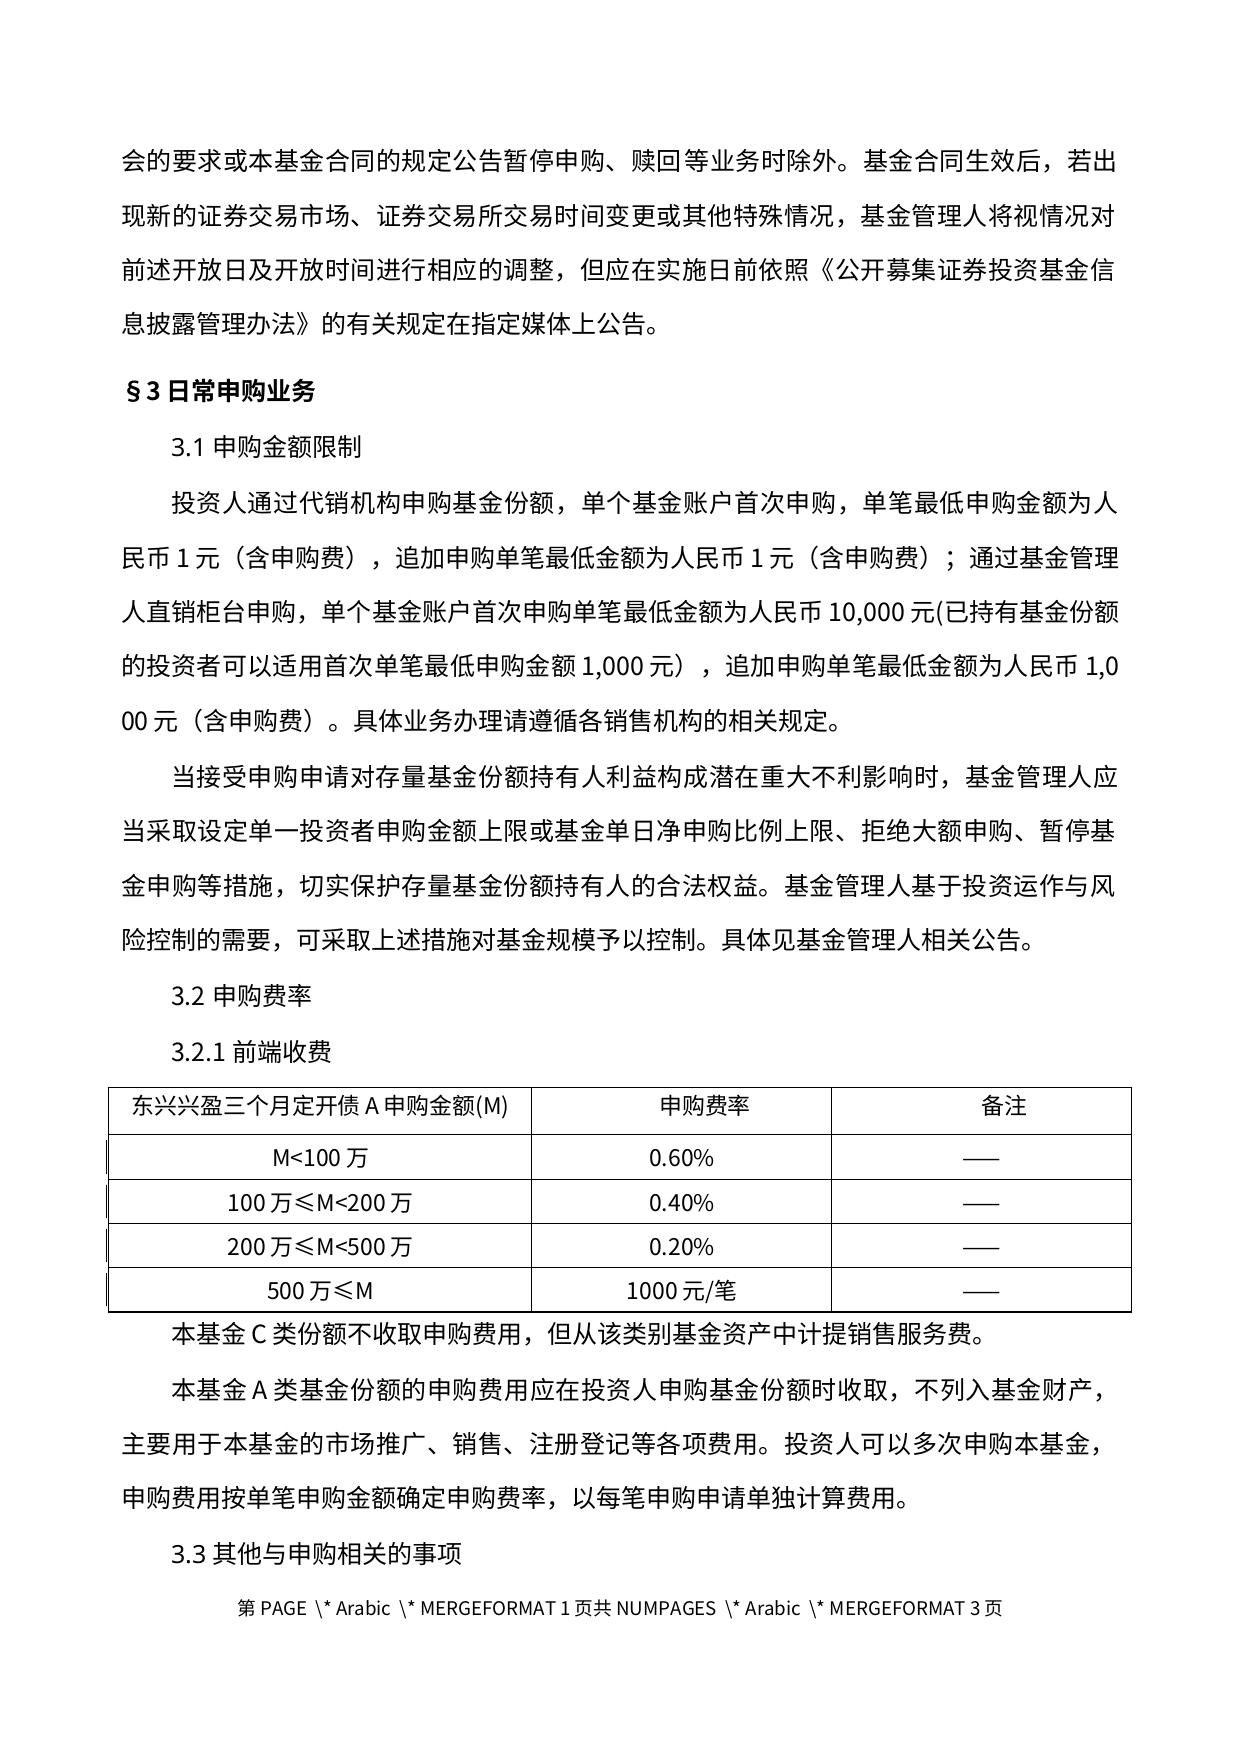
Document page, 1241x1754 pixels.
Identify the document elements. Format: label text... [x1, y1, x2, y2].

table_cell 0.20% [532, 1224, 831, 1267]
text 投资人通过代销机构申购基金份额，单个基金账户首次申购，单笔最低申购金额为人民币1元（含申购费），追加申购单笔最低金额为人民币1元（含申购费）；通过基金管理人直销柜台申购，单个基金账户首次申购单笔最低金额为人民币10,000元(已持有基金份额的投资者可以适用首次单笔最低申购金额1,000元），追加申购单笔最低金额为人民币1,000元（含申购费）。具体业务办理请遵循各销售机构的相关规定。 [121, 484, 1119, 737]
text §3 日常申购业务 [121, 372, 1119, 408]
table_cell —— [832, 1135, 1131, 1178]
table_header 申购费率 [532, 1088, 831, 1134]
table_cell —— [832, 1180, 1131, 1223]
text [121, 142, 1119, 341]
table_cell M<100万 [109, 1135, 531, 1178]
table_cell 500万≤M [109, 1268, 531, 1311]
table_cell 200万≤M<500万 [109, 1224, 531, 1267]
text 3.2 申购费率 [121, 976, 1119, 1013]
table_cell —— [832, 1268, 1131, 1311]
table_cell 1000元/笔 [532, 1268, 831, 1311]
table_header 备注 [832, 1088, 1131, 1134]
text 3.1 申购金额限制 [121, 428, 1119, 464]
text 当接受申购申请对存量基金份额持有人利益构成潜在重大不利影响时，基金管理人应当采取设定单一投资者申购金额上限或基金单日净申购比例上限、拒绝大额申购、暂停基金申购等措施，切实保护存量基金份额持有人的合法权益。基金管理人基于投资运作与风险控制的需要，可采取上述措施对基金规模予以控制。具体见基金管理人相关公告。 [121, 757, 1119, 957]
text 3.3 其他与申购相关的事项 [121, 1535, 1119, 1571]
text 3.2.1 前端收费 [121, 1032, 1119, 1069]
table_cell 100万≤M<200万 [109, 1180, 531, 1223]
table_cell —— [832, 1224, 1131, 1267]
text 本基金C类份额不收取申购费用，但从该类别基金资产中计提销售服务费。 [121, 1314, 1119, 1350]
text 本基金A类基金份额的申购费用应在投资人申购基金份额时收取，不列入基金财产，主要用于本基金的市场推广、销售、注册登记等各项费用。投资人可以多次申购本基金，申购费用按单笔申购金额确定申购费率，以每笔申购申请单独计算费用。 [121, 1370, 1119, 1515]
table_cell 0.60% [532, 1135, 831, 1178]
table_header 东兴兴盈三个月定开债A申购金额(M) [109, 1088, 531, 1134]
table_cell 0.40% [532, 1180, 831, 1223]
